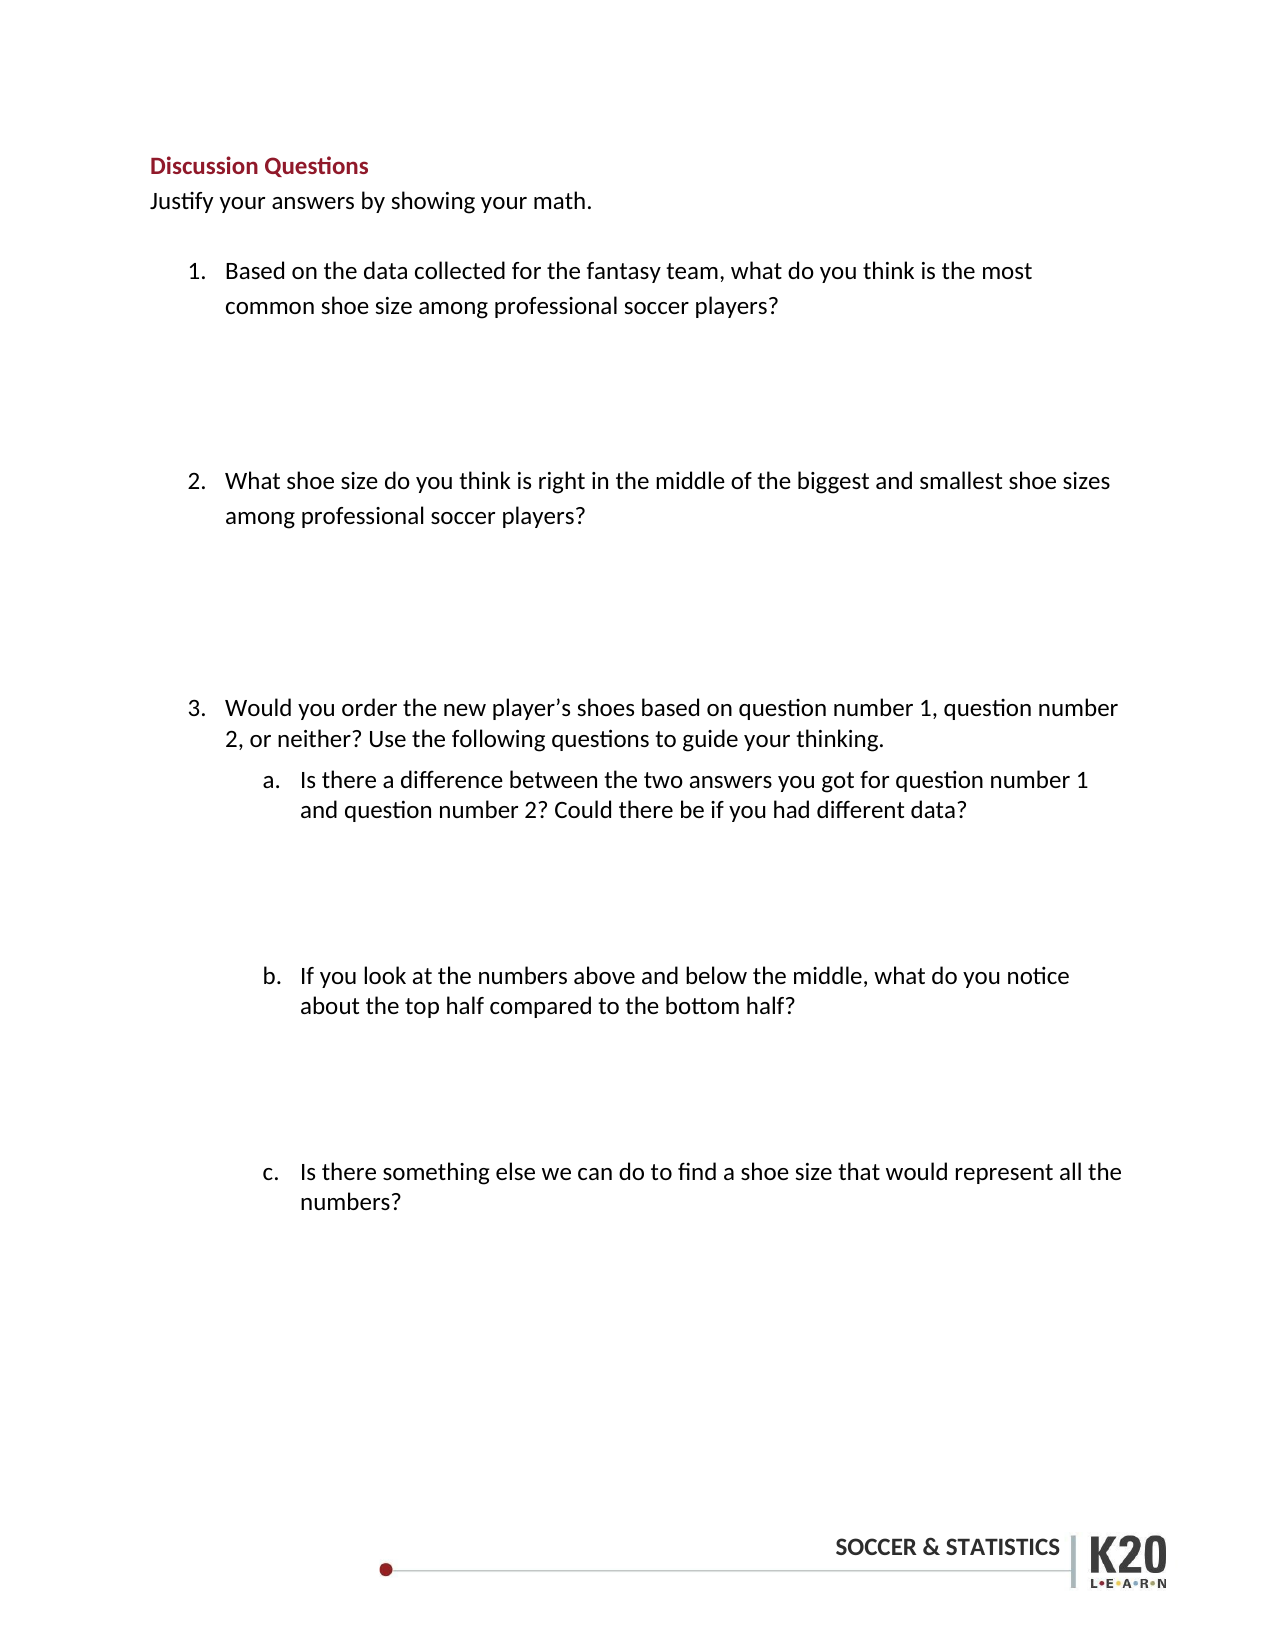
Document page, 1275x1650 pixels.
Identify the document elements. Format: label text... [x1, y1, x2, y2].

text Justify your answers by showing your math. [150, 185, 1125, 216]
list What shoe size do you think is right in the middle of the biggest and smallest shoe sizes among professional soccer players? [187, 465, 1125, 531]
text Discussion Questions [150, 150, 1125, 181]
list Based on the data collected for the fantasy team, what do you think is the most common shoe size among professional soccer players? [187, 255, 1125, 321]
list Is there something else we can do to find a shoe size that would represent all the numbers? [262, 1156, 1125, 1217]
picture [379, 1532, 1178, 1591]
list If you look at the numbers above and below the middle, what do you notice about the top half compared to the bottom half? [262, 960, 1125, 1021]
list Would you order the new player’s shoes based on question number 1, question number 2, or neither? Use the following questions to guide your thinking. [187, 692, 1125, 753]
list Is there a difference between the two answers you got for question number 1 and question number 2? Could there be if you had different data? [262, 764, 1125, 825]
